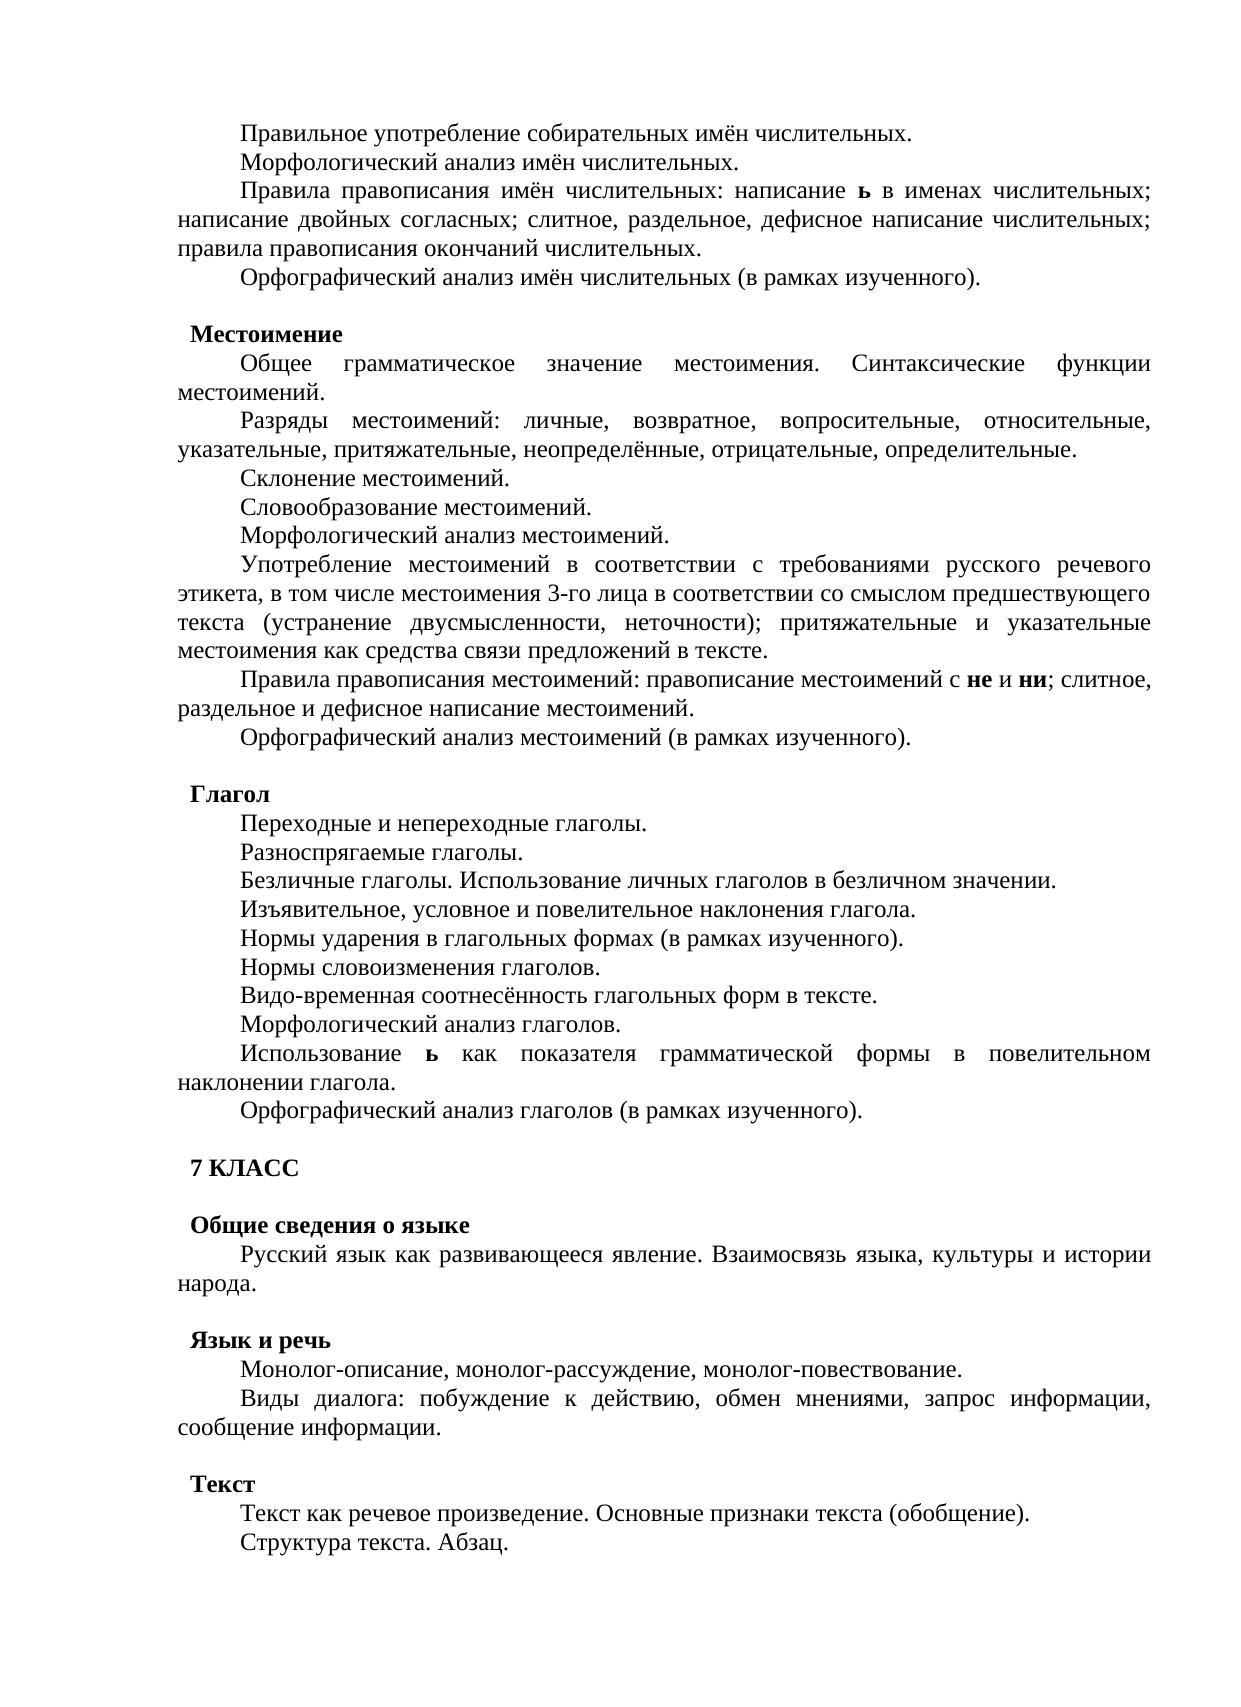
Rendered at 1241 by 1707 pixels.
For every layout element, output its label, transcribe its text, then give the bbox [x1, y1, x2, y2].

text Правила правописания местоимений: правописание место­имений с не и ни; слитное, раздельное и дефисное написание местоимений. [177, 664, 1152, 722]
text Разряды местоимений: личные, возвратное, вопросительные, относительные, указательные, притяжательные, неопределённые, отрицательные, определительные. [177, 406, 1152, 463]
text Общее грамматическое значение местоимения. Синтаксические функции местоимений. [177, 348, 1152, 406]
text Использование ь как показателя грамматической формы в повелительном наклонении глагола. [177, 1038, 1152, 1096]
text Глагол [190, 779, 1152, 808]
text Текст [190, 1469, 1152, 1498]
text Орфографический анализ имён числительных (в рамках изученного). [177, 262, 1152, 291]
text Морфологический анализ глаголов. [177, 1009, 1152, 1038]
text Язык и речь [190, 1326, 1152, 1354]
text Разноспрягаемые глаголы. [177, 837, 1152, 866]
text Морфологический анализ имён числительных. [177, 147, 1152, 176]
text Правильное употребление собирательных имён числительных. [177, 118, 1152, 147]
text Местоимение [190, 319, 1152, 348]
text Орфографический анализ местоимений (в рамках изученного). [177, 722, 1152, 751]
text Изъявительное, условное и повелительное наклонения глагола. [177, 894, 1152, 923]
text Видо-временная соотнесённость глагольных форм в тексте. [177, 981, 1152, 1009]
text Нормы словоизменения глаголов. [177, 952, 1152, 981]
text Текст как речевое произведение. Основные признаки текста (обобщение). [177, 1498, 1152, 1527]
text Словообразование местоимений. [177, 492, 1152, 521]
text Морфологический анализ местоимений. [177, 521, 1152, 549]
text Переходные и непереходные глаголы. [177, 808, 1152, 837]
text Русский язык как развивающееся явление. Взаимосвязь ­языка, культуры и истории народа. [177, 1239, 1152, 1297]
text Безличные глаголы. Использование личных глаголов в безличном значении. [177, 866, 1152, 894]
text Монолог-описание, монолог-рассуждение, монолог-повествование. [177, 1354, 1152, 1383]
text 7 КЛАСС [190, 1153, 1152, 1182]
text Структура текста. Абзац. [177, 1527, 1152, 1556]
text Употребление местоимений в соответствии с требованиями русского речевого этикета, в том числе местоимения 3-го лица в соответствии со смыслом предшествующего текста (устранение двусмысленности, неточности); притяжательные и указательные местоимения как средства связи предложений в тексте. [177, 549, 1152, 664]
text Правила правописания имён числительных: написание ь в именах числительных; написание двойных согласных; слитное, раздельное, дефисное написание числительных; правила правописания окончаний числительных. [177, 176, 1152, 262]
text Нормы ударения в глагольных формах (в рамках изученного). [177, 923, 1152, 952]
text Виды диалога: побуждение к действию, обмен мнениями, запрос информации, сообщение информации. [177, 1383, 1152, 1441]
text Орфографический анализ глаголов (в рамках изученного). [177, 1096, 1152, 1124]
text Склонение местоимений. [177, 463, 1152, 492]
text Общие сведения о языке [190, 1211, 1152, 1239]
